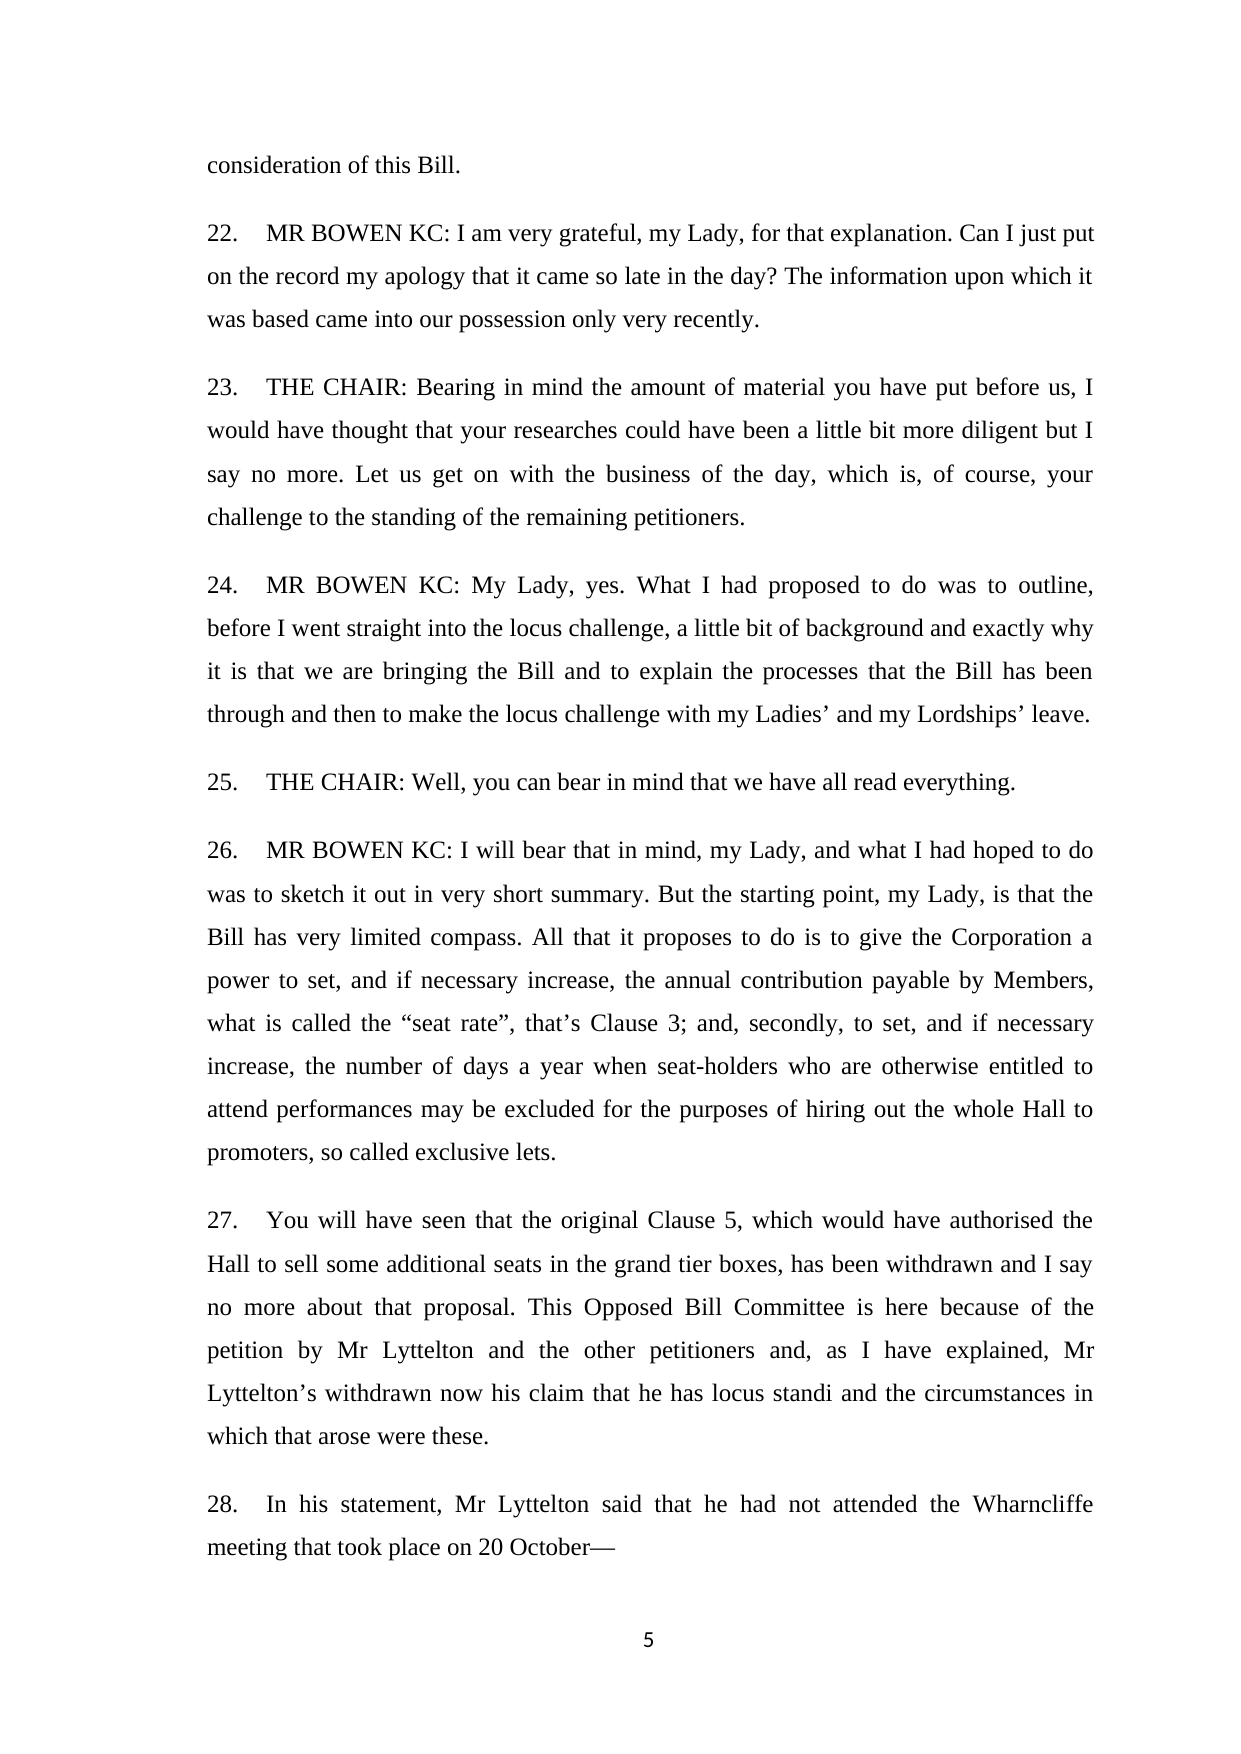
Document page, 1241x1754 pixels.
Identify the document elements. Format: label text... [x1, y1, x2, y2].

text THE CHAIR: Bearing in mind the amount of material you have put before us, I would have thought that your researches could have been a little bit more diligent but I say no more. Let us get on with the business of the day, which is, of course, your challenge to the standing of the remaining petitioners. [207, 372, 1095, 531]
text You will have seen that the original Clause 5, which would have authorised the Hall to sell some additional seats in the grand tier boxes, has been withdrawn and I say no more about that proposal. This Opposed Bill Committee is here because of the petition by Mr Lyttelton and the other petitioners and, as I have explained, Mr Lyttelton’s withdrawn now his claim that he has locus standi and the circumstances in which that arose were these. [207, 1206, 1095, 1450]
text In his statement, Mr Lyttelton said that he had not attended the Wharncliffe meeting that took place on 20 October— [207, 1489, 1095, 1561]
text MR BOWEN KC: I will bear that in mind, my Lady, and what I had hoped to do was to sketch it out in very short summary. But the starting point, my Lady, is that the Bill has very limited compass. All that it proposes to do is to give the Corporation a power to set, and if necessary increase, the annual contribution payable by Members, what is called the “seat rate”, that’s Clause 3; and, secondly, to set, and if necessary increase, the number of days a year when seat-holders who are otherwise entitled to attend performances may be excluded for the purposes of hiring out the whole Hall to promoters, so called exclusive lets. [207, 836, 1095, 1166]
text MR BOWEN KC: I am very grateful, my Lady, for that explanation. Can I just put on the record my apology that it came so late in the day? The information upon which it was based came into our possession only very recently. [207, 218, 1095, 333]
text MR BOWEN KC: My Lady, yes. What I had proposed to do was to outline, before I went straight into the locus challenge, a little bit of background and exactly why it is that we are bringing the Bill and to explain the processes that the Bill has been through and then to make the locus challenge with my Ladies’ and my Lordships’ leave. [207, 570, 1095, 728]
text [207, 150, 1095, 179]
text THE CHAIR: Well, you can bear in mind that we have all read everything. [207, 767, 1095, 796]
